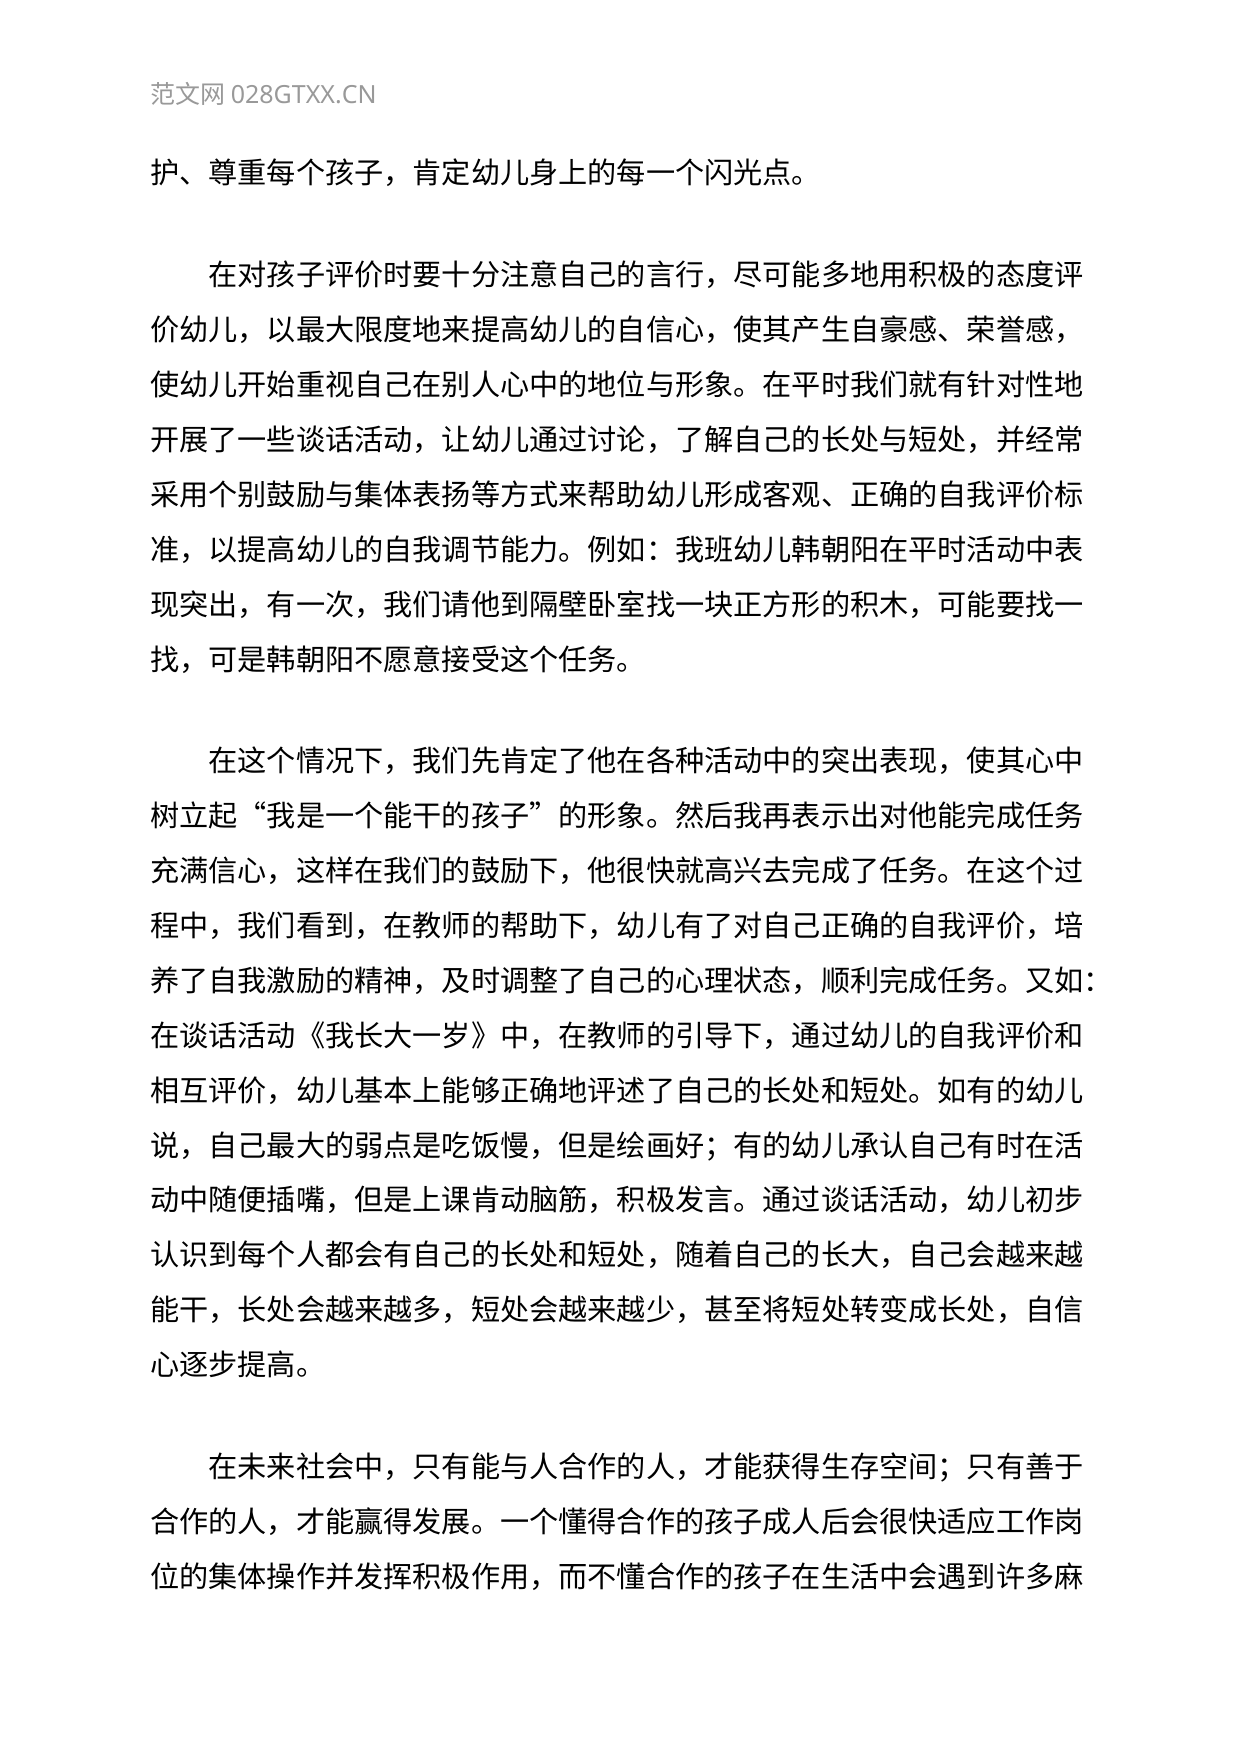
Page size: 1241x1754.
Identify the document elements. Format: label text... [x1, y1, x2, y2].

text 在对孩子评价时要十分注意自己的言行，尽可能多地用积极的态度评价幼儿，以最大限度地来提高幼儿的自信心，使其产生自豪感、荣誉感，使幼儿开始重视自己在别人心中的地位与形象。在平时我们就有针对性地开展了一些谈话活动，让幼儿通过讨论，了解自己的长处与短处，并经常采用个别鼓励与集体表扬等方式来帮助幼儿形成客观、正确的自我评价标准，以提高幼儿的自我调节能力。例如：我班幼儿韩朝阳在平时活动中表现突出，有一次，我们请他到隔壁卧室找一块正方形的积木，可能要找一找，可是韩朝阳不愿意接受这个任务。 [150, 252, 1090, 678]
text 在这个情况下，我们先肯定了他在各种活动中的突出表现，使其心中树立起“我是一个能干的孩子”的形象。然后我再表示出对他能完成任务充满信心，这样在我们的鼓励下，他很快就高兴去完成了任务。在这个过程中，我们看到，在教师的帮助下，幼儿有了对自己正确的自我评价，培养了自我激励的精神，及时调整了自己的心理状态，顺利完成任务。又如：在谈话活动《我长大一岁》中，在教师的引导下，通过幼儿的自我评价和相互评价，幼儿基本上能够正确地评述了自己的长处和短处。如有的幼儿说，自己最大的弱点是吃饭慢，但是绘画好；有的幼儿承认自己有时在活动中随便插嘴，但是上课肯动脑筋，积极发言。通过谈话活动，幼儿初步认识到每个人都会有自己的长处和短处，随着自己的长大，自己会越来越能干，长处会越来越多，短处会越来越少，甚至将短处转变成长处，自信心逐步提高。 [150, 738, 1090, 1384]
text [150, 150, 1090, 192]
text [150, 1443, 1090, 1596]
